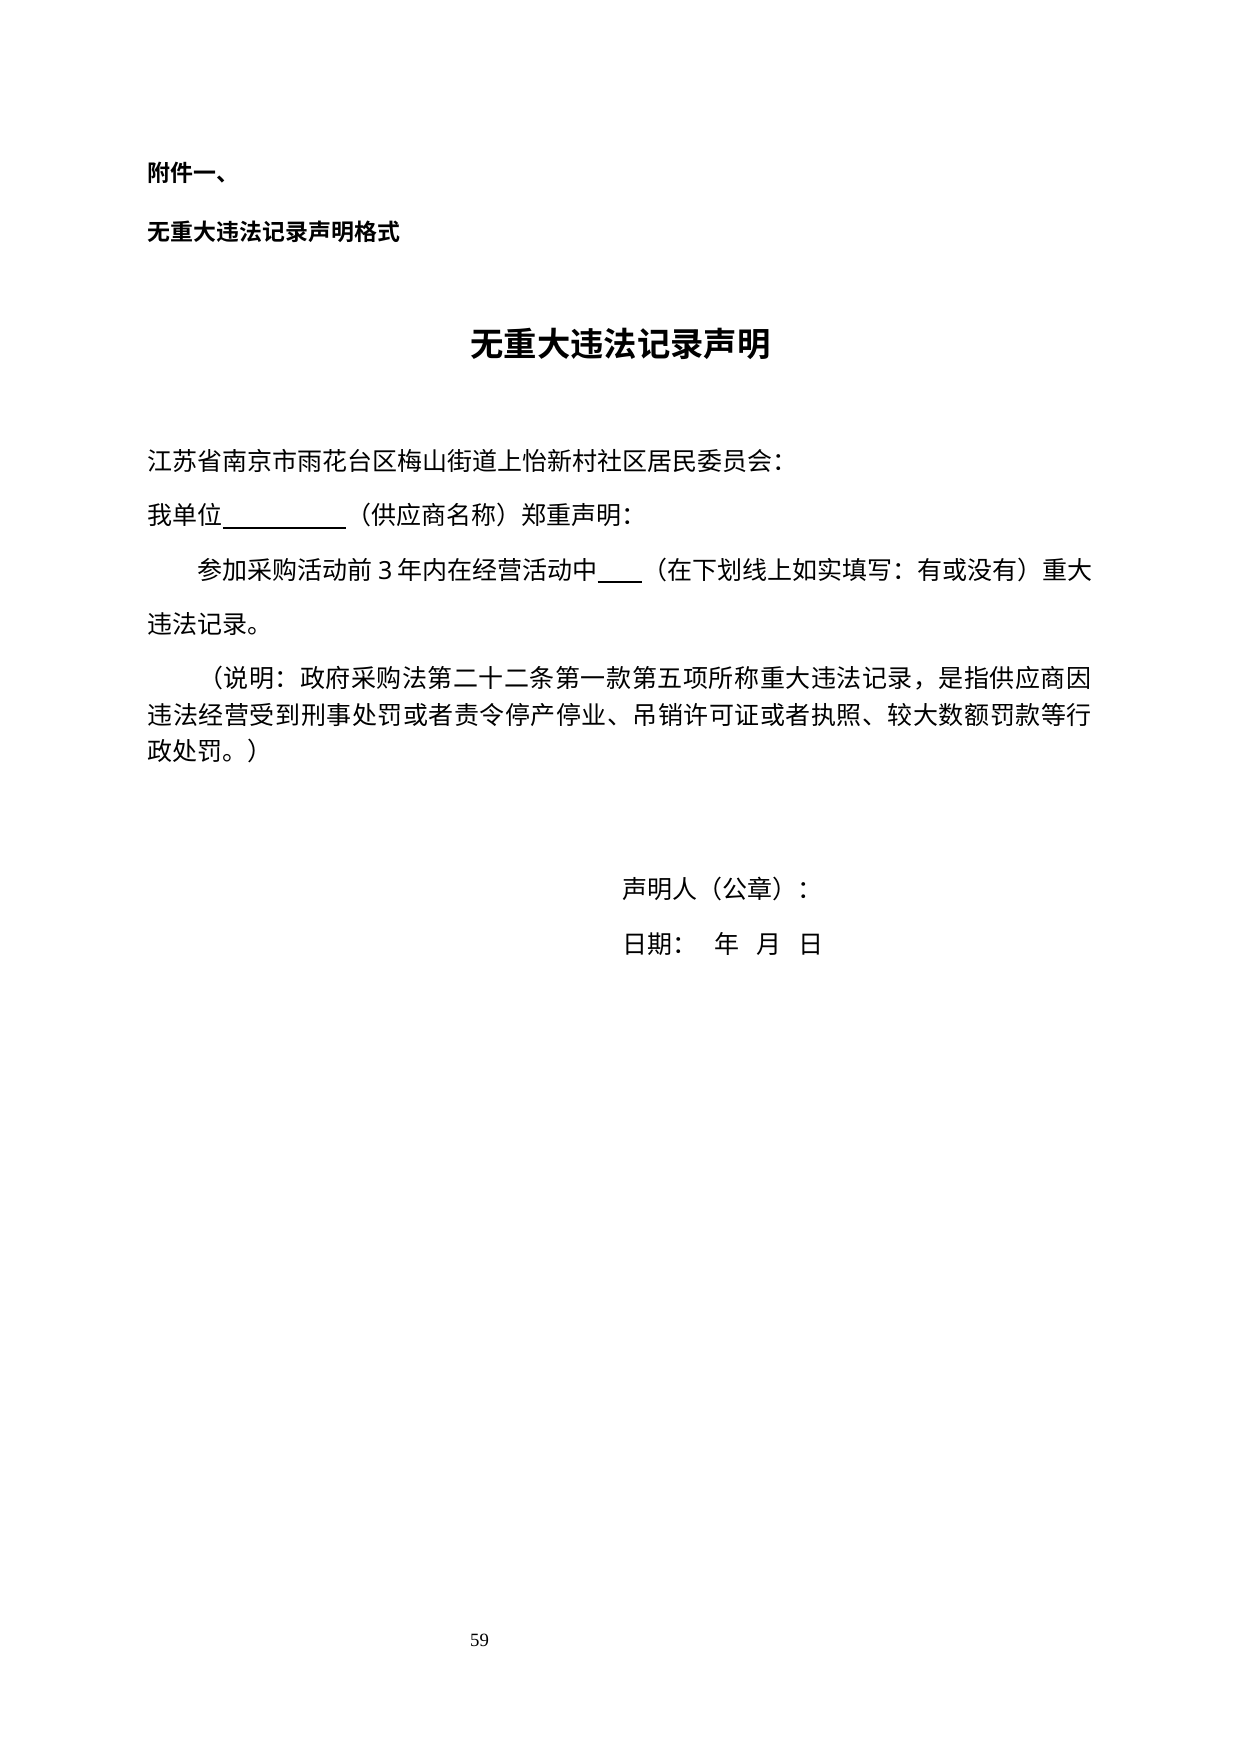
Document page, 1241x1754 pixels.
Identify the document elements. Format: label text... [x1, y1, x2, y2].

text 我单位 （供应商名称）郑重声明： [148, 496, 1092, 532]
text 参加采购活动前3年内在经营活动中 （在下划线上如实填写：有或没有）重大违法记录。 [148, 550, 1092, 641]
text （说明：政府采购法第二十二条第一款第五项所称重大违法记录，是指供应商因违法经营受到刑事处罚或者责令停产停业、吊销许可证或者执照、较大数额罚款等行政处罚。） [148, 659, 1092, 768]
text 江苏省南京市雨花台区梅山街道上怡新村社区居民委员会： [148, 441, 1092, 478]
text 无重大违法记录声明 [148, 318, 1092, 366]
text 声明人（公章）： [148, 870, 1092, 906]
text 日期： 年 月 日 [148, 924, 1092, 960]
subtitle 附件一、 [148, 148, 1092, 188]
subtitle 无重大违法记录声明格式 [148, 213, 1092, 247]
